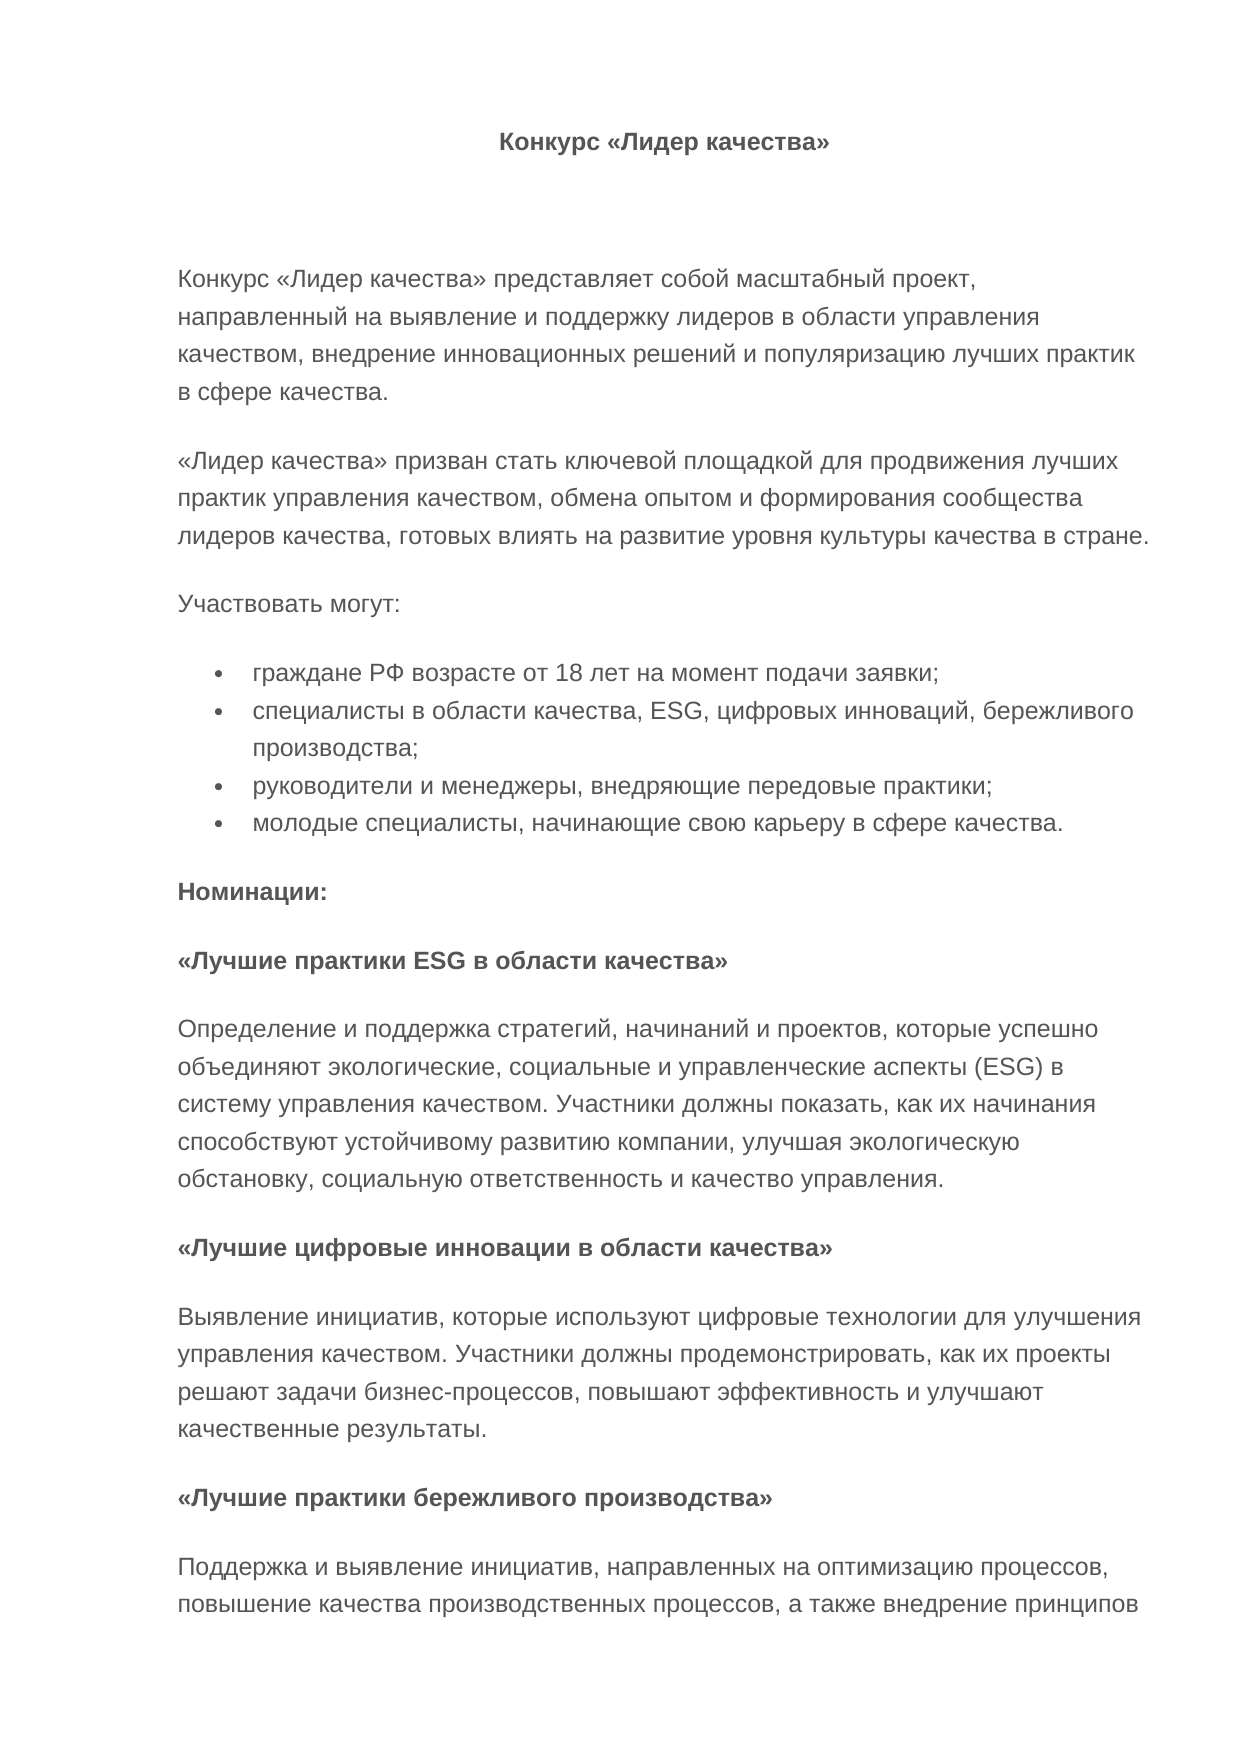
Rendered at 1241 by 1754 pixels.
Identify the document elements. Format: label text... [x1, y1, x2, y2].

text Выявление инициатив, которые используют цифровые технологии для улучшения управления качеством. Участники должны продемонстрировать, как их проекты решают задачи бизнес-процессов, повышают эффективность и улучшают качественные результаты. [177, 1293, 1152, 1443]
list граждане РФ возрасте от 18 лет на момент подачи заявки; [215, 649, 1152, 687]
text Конкурс «Лидер качества» [177, 118, 1152, 156]
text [177, 1543, 1152, 1618]
text Конкурс «Лидер качества» представляет собой масштабный проект, направленный на выявление и поддержку лидеров в области управления качеством, внедрение инновационных решений и популяризацию лучших практик в сфере качества. [177, 256, 1152, 406]
text «Лучшие практики ESG в области качества» [177, 937, 1152, 974]
list молодые специалисты, начинающие свою карьеру в сфере качества. [215, 799, 1152, 837]
text «Лучшие практики бережливого производства» [177, 1474, 1152, 1512]
text «Лидер качества» призван стать ключевой площадкой для продвижения лучших практик управления качеством, обмена опытом и формирования сообщества лидеров качества, готовых влиять на развитие уровня культуры качества в стране. [177, 437, 1152, 549]
list специалисты в области качества, ESG, цифровых инноваций, бережливого производства; [215, 687, 1152, 762]
text «Лучшие цифровые инновации в области качества» [177, 1224, 1152, 1262]
text Определение и поддержка стратегий, начинаний и проектов, которые успешно объединяют экологические, социальные и управленческие аспекты (ESG) в систему управления качеством. Участники должны показать, как их начинания способствуют устойчивому развитию компании, улучшая экологическую обстановку, социальную ответственность и качество управления. [177, 1006, 1152, 1193]
list руководители и менеджеры, внедряющие передовые практики; [215, 762, 1152, 799]
text Номинации: [177, 868, 1152, 906]
text Участвовать могут: [177, 581, 1152, 618]
